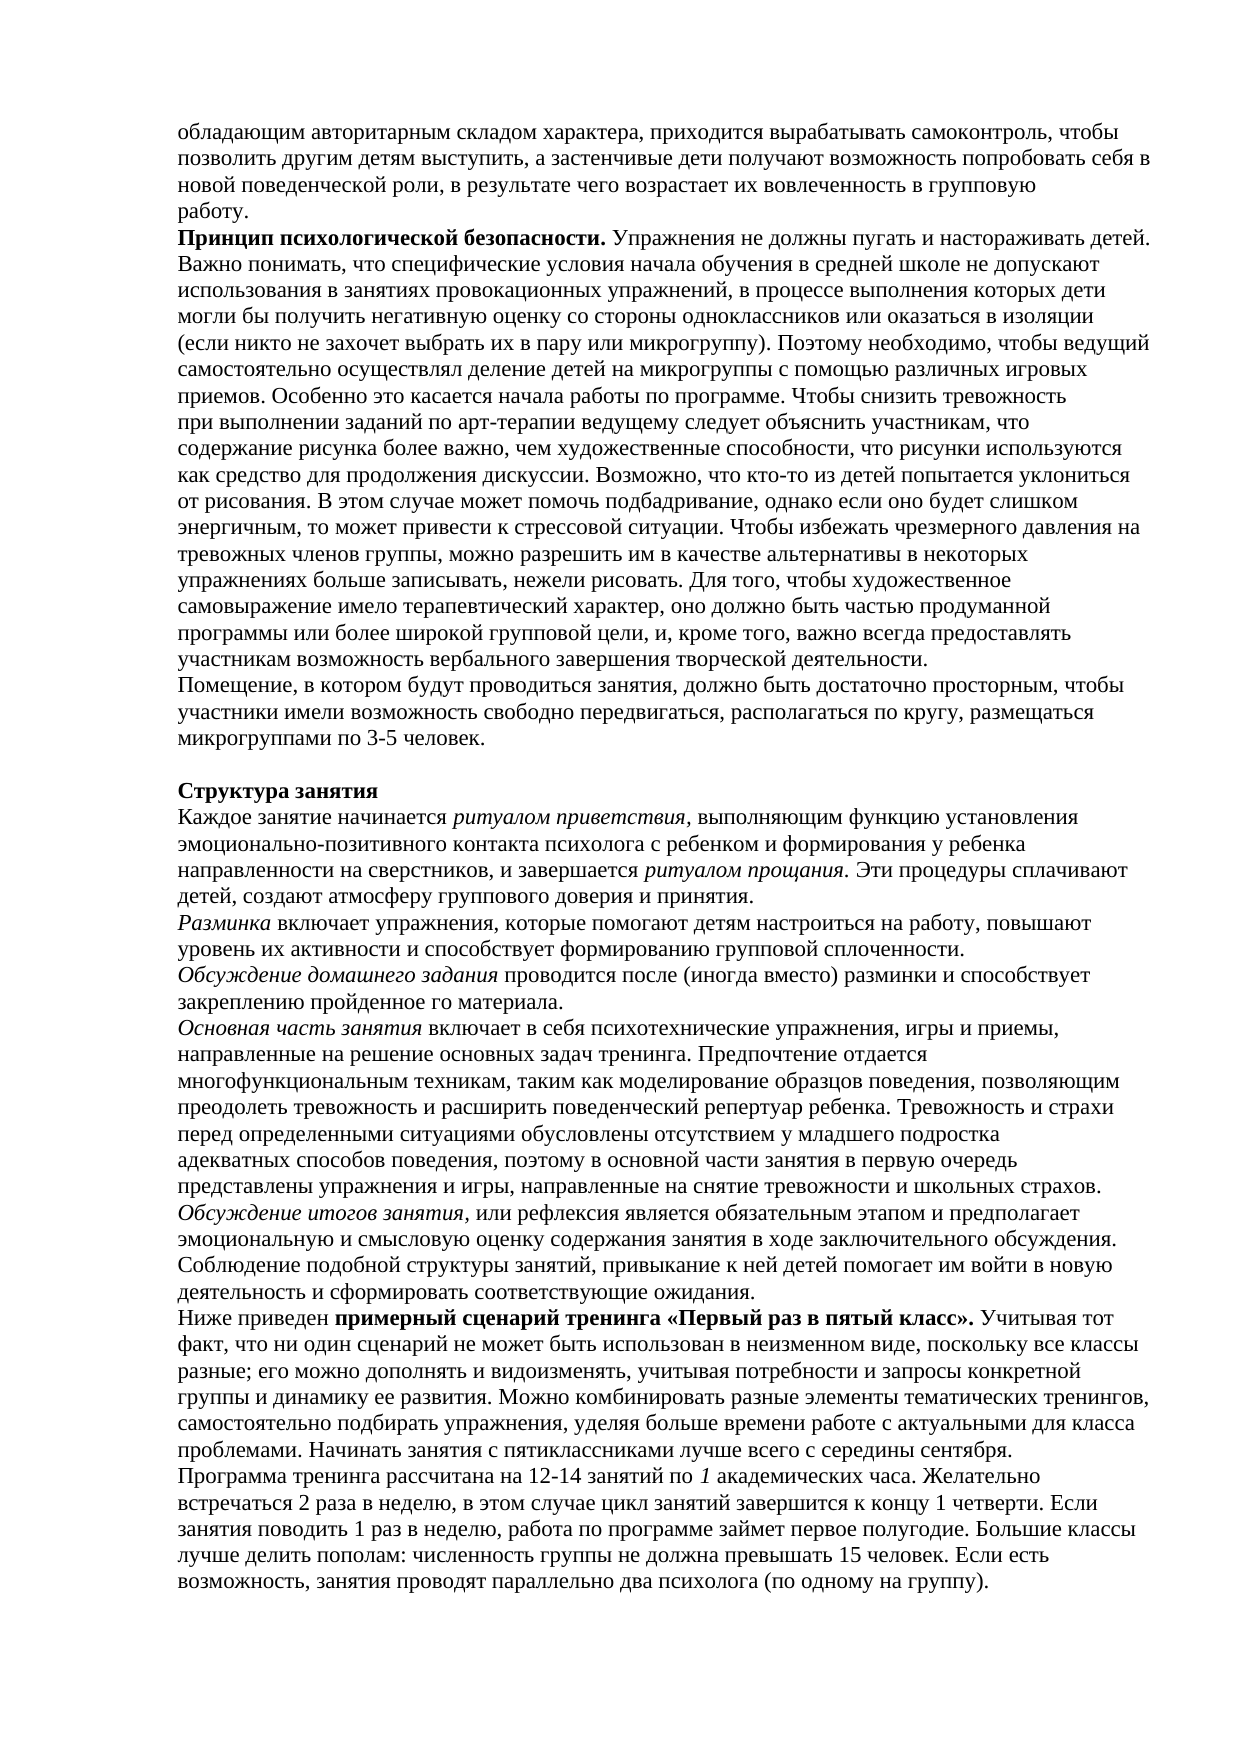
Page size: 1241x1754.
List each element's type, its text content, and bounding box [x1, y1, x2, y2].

text Принцип психологической безопасности. Упражнения не должны пугать и настораживать детей. Важно понимать, что специфические условия начала обучения в средней школе не допускают использования в занятиях провокационных упражнений, в процессе выполнения которых дети могли бы получить негативную оценку со стороны одноклассников или оказаться в изоляции (если никто не захочет выбрать их в пару или микрогруппу). Поэтому необходимо, чтобы ведущий самостоятельно осуществлял деление детей на микрогруппы с помощью различных игровых приемов. Особенно это касается начала работы по программе. Чтобы снизить тревожность [177, 223, 1152, 408]
text Обсуждение домашнего задания проводится после (иногда вместо) разминки и способствует закреплению пройденное го материала. [177, 961, 1152, 1014]
text при выполнении заданий по арт-терапии ведущему следует объяснить участникам, что содержание рисунка более важно, чем художественные способности, что рисунки используются как средство для продолжения дискуссии. Возможно, что кто-то из детей попытается уклониться от рисования. В этом случае может помочь подбадривание, однако если оно будет слишком энергичным, то может привести к стрессовой ситуации. Чтобы избежать чрезмерного давления на тревожных членов группы, можно разрешить им в качестве альтернативы в некоторых упражнениях больше записывать, нежели рисовать. Для того, чтобы художественное самовыражение имело терапевтический характер, оно должно быть частью продуманной программы или более широкой групповой цели, и, кроме того, важно всегда предоставлять участникам возможность вербального завершения творческой деятельности. [177, 408, 1152, 672]
text работу. [177, 197, 1152, 223]
text Программа тренинга рассчитана на 12-14 занятий по 1 академических часа. Желательно встречаться 2 раза в неделю, в этом случае цикл занятий завершится к концу 1 четверти. Если занятия поводить 1 раз в неделю, работа по программе займет первое полугодие. Большие классы лучше делить пополам: численность группы не должна превышать 15 человек. Если есть возможность, занятия проводят параллельно два психолога (по одному на группу). [177, 1462, 1152, 1594]
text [177, 118, 1152, 197]
text адекватных способов поведения, поэтому в основной части занятия в первую очередь представлены упражнения и игры, направленные на снятие тревожности и школьных страхов. Обсуждение итогов занятия, или рефлексия является обязательным этапом и предполагает эмоциональную и смысловую оценку содержания занятия в ходе заключительного обсуждения. Соблюдение подобной структуры занятий, привыкание к ней детей помогает им войти в новую деятельность и сформировать соответствующие ожидания. [177, 1146, 1152, 1304]
text Каждое занятие начинается ритуалом приветствия, выполняющим функцию установления эмоционально-позитивного контакта психолога с ребенком и формирования у ребенка направленности на сверстников, и завершается ритуалом прощания. Эти процедуры сплачивают детей, создают атмосферу группового доверия и принятия. [177, 803, 1152, 909]
text Разминка включает упражнения, которые помогают детям настроиться на работу, повышают уровень их активности и способствует формированию групповой сплоченности. [177, 909, 1152, 961]
text Помещение, в котором будут проводиться занятия, должно быть достаточно просторным, чтобы участники имели возможность свободно передвигаться, располагаться по кругу, размещаться микрогруппами по 3-5 человек. [177, 672, 1152, 751]
text Ниже приведен примерный сценарий тренинга «Первый раз в пятый класс». Учитывая тот факт, что ни один сценарий не может быть использован в неизменном виде, поскольку все классы разные; его можно дополнять и видоизменять, учитывая потребности и запросы конкретной группы и динамику ее развития. Можно комбинировать разные элементы тематических тренингов, самостоятельно подбирать упражнения, уделяя больше времени работе с актуальными для класса проблемами. Начинать занятия с пятиклассниками лучше всего с середины сентября. [177, 1304, 1152, 1462]
text Структура занятия [177, 777, 1152, 803]
text Основная часть занятия включает в себя психотехнические упражнения, игры и приемы, направленные на решение основных задач тренинга. Предпочтение отдается многофункциональным техникам, таким как моделирование образцов поведения, позволяющим преодолеть тревожность и расширить поведенческий репертуар ребенка. Тревожность и страхи перед определенными ситуациями обусловлены отсутствием у младшего подростка [177, 1014, 1152, 1146]
